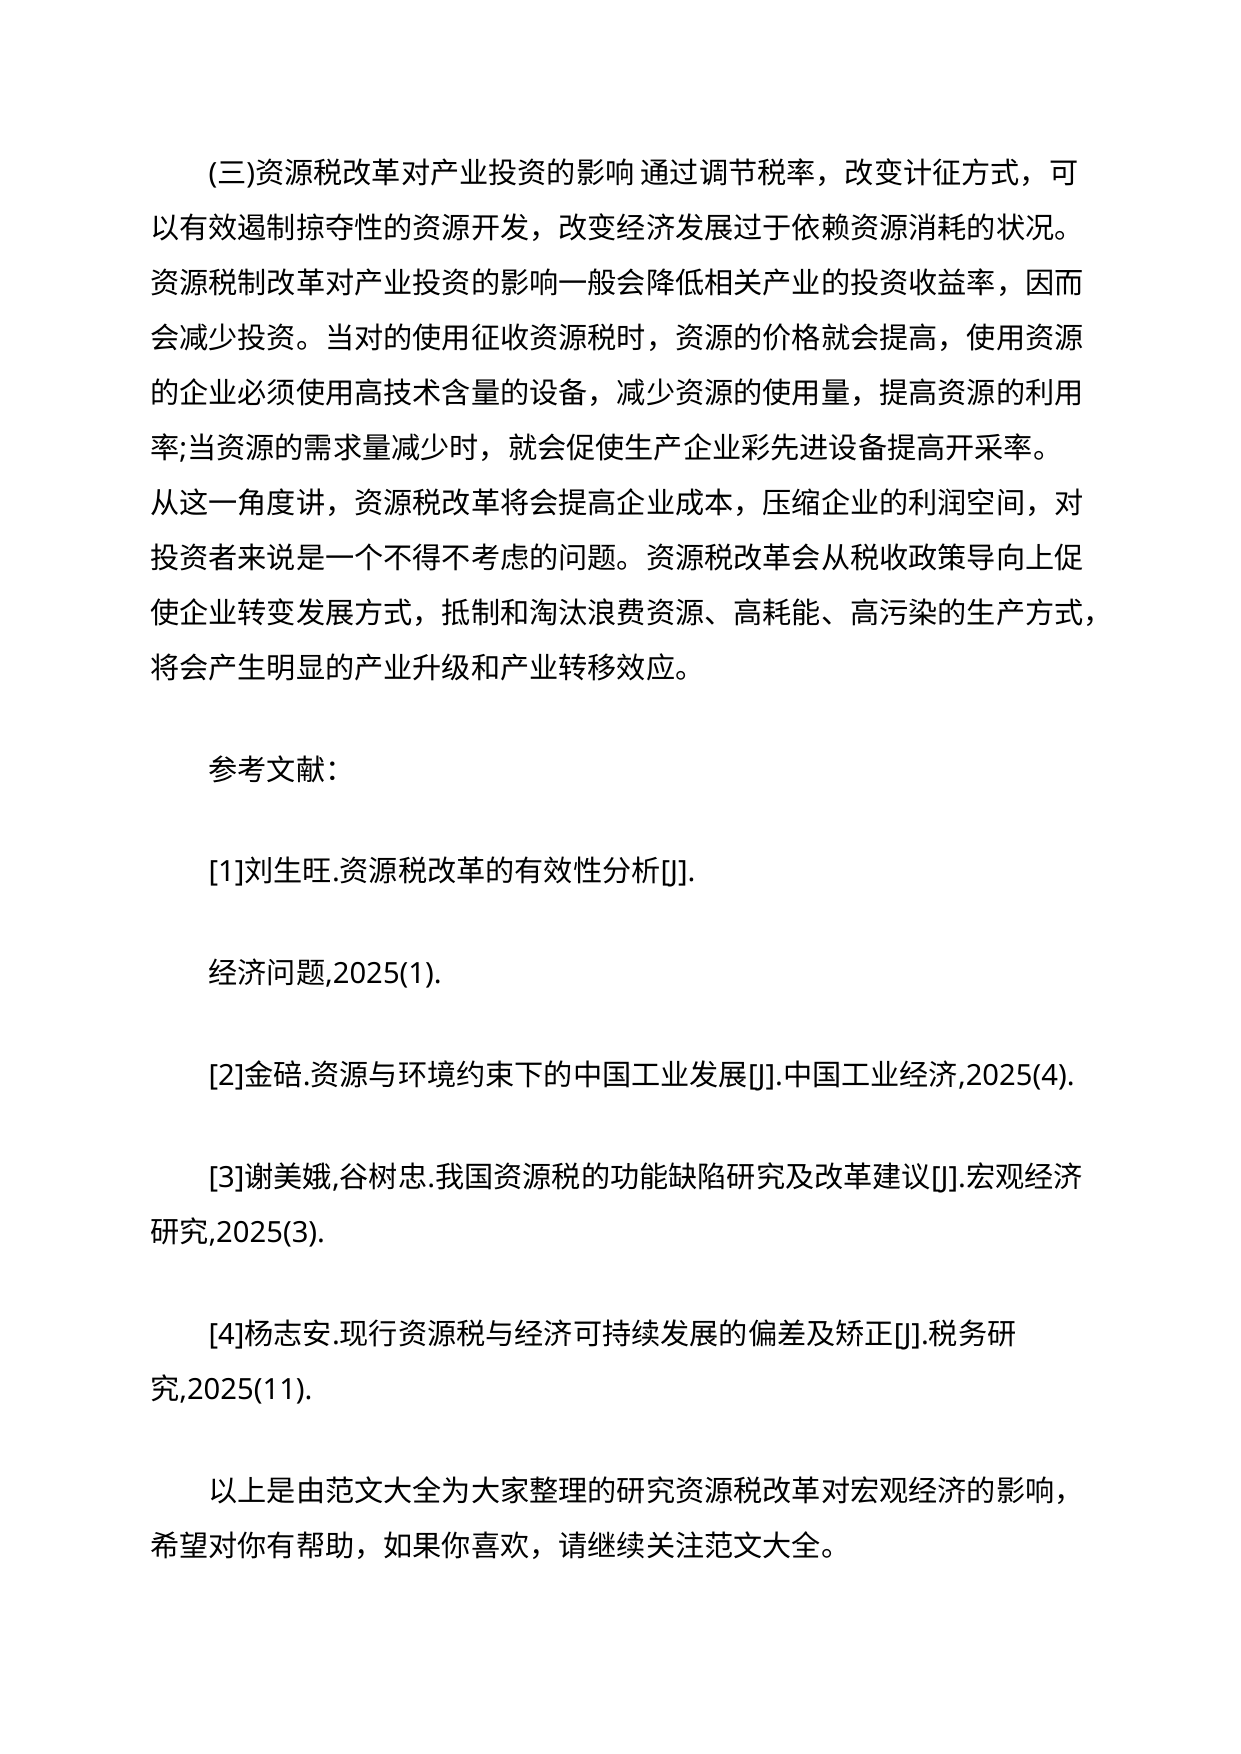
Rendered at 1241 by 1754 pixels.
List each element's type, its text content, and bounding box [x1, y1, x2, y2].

text [1]刘生旺.资源税改革的有效性分析[J]. [150, 848, 1090, 890]
text [3]谢美娥,谷树忠.我国资源税的功能缺陷研究及改革建议[J].宏观经济研究,2025(3). [150, 1154, 1090, 1251]
text 经济问题,2025(1). [150, 950, 1090, 992]
text [4]杨志安.现行资源税与经济可持续发展的偏差及矫正[J].税务研究,2025(11). [150, 1311, 1090, 1408]
text (三)资源税改革对产业投资的影响 通过调节税率，改变计征方式，可以有效遏制掠夺性的资源开发，改变经济发展过于依赖资源消耗的状况。资源税制改革对产业投资的影响一般会降低相关产业的投资收益率，因而会减少投资。当对的使用征收资源税时，资源的价格就会提高，使用资源的企业必须使用高技术含量的设备，减少资源的使用量，提高资源的利用率;当资源的需求量减少时，就会促使生产企业彩先进设备提高开采率。从这一角度讲，资源税改革将会提高企业成本，压缩企业的利润空间，对投资者来说是一个不得不考虑的问题。资源税改革会从税收政策导向上促使企业转变发展方式，抵制和淘汰浪费资源、高耗能、高污染的生产方式，将会产生明显的产业升级和产业转移效应。 [150, 150, 1090, 687]
text 以上是由范文大全为大家整理的研究资源税改革对宏观经济的影响，希望对你有帮助，如果你喜欢，请继续关注范文大全。 [150, 1468, 1090, 1565]
text 参考文献： [150, 746, 1090, 788]
text [2]金碚.资源与环境约束下的中国工业发展[J].中国工业经济,2025(4). [150, 1052, 1090, 1094]
